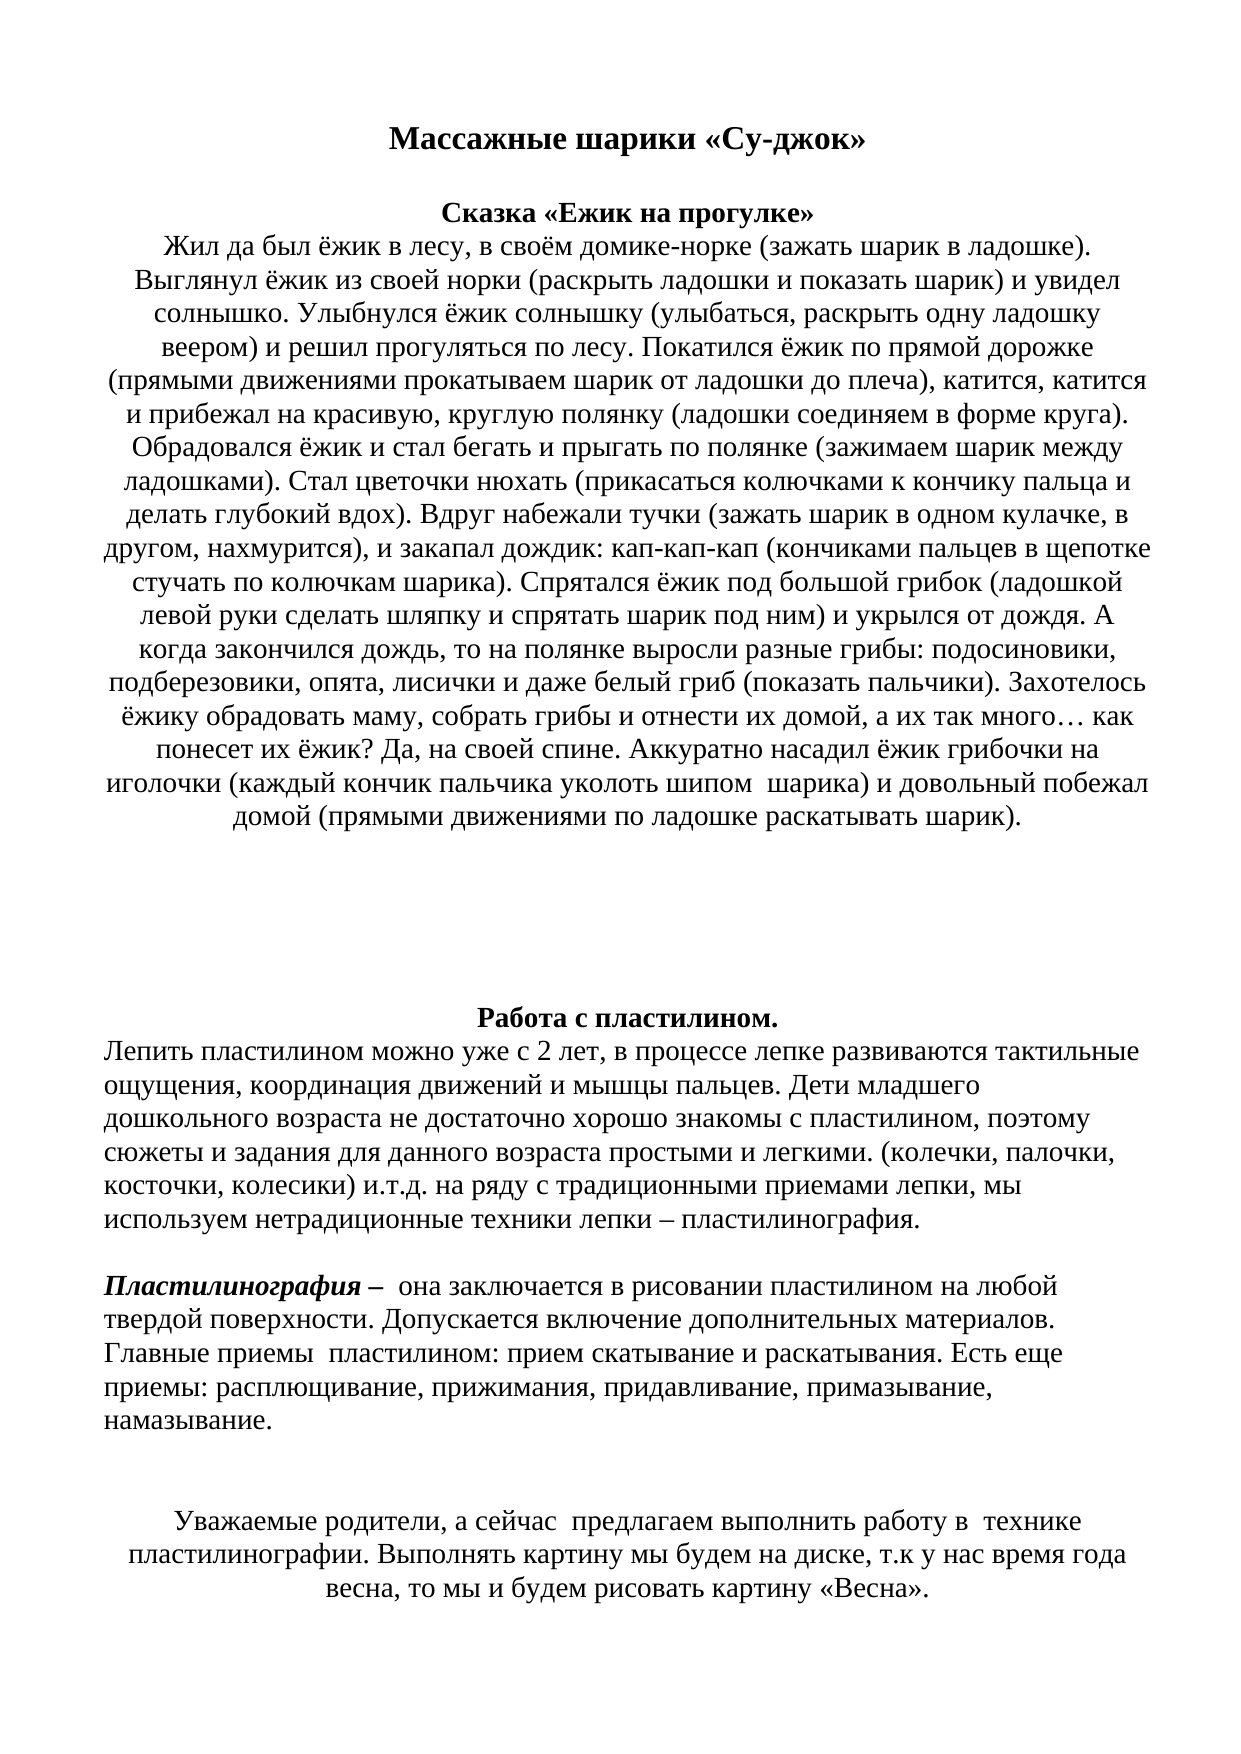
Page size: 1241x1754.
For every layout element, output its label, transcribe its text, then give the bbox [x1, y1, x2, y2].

text Уважаемые родители, а сейчас предлагаем выполнить работу в технике пластилинографии. Выполнять картину мы будем на диске, т.к у нас время года весна, то мы и будем рисовать картину «Весна». [103, 1503, 1152, 1603]
text Жил да был ёжик в лесу, в своём домике-норке (зажать шарик в ладошке). Выглянул ёжик из своей норки (раскрыть ладошки и показать шарик) и увидел солнышко. Улыбнулся ёжик солнышку (улыбаться, раскрыть одну ладошку веером) и решил прогуляться по лесу. Покатился ёжик по прямой дорожке (прямыми движениями прокатываем шарик от ладошки до плеча), катится, катится и прибежал на красивую, круглую полянку (ладошки соединяем в форме круга). Обрадовался ёжик и стал бегать и прыгать по полянке (зажимаем шарик между ладошками). Стал цветочки нюхать (прикасаться колючками к кончику пальца и делать глубокий вдох). Вдруг набежали тучки (зажать шарик в одном кулачке, в другом, нахмурится), и закапал дождик: кап-кап-кап (кончиками пальцев в щепотке стучать по колючкам шарика). Спрятался ёжик под большой грибок (ладошкой левой руки сделать шляпку и спрятать шарик под ним) и укрылся от дождя. А когда закончился дождь, то на полянке выросли разные грибы: подосиновики, подберезовики, опята, лисички и даже белый гриб (показать пальчики). Захотелось ёжику обрадовать маму, собрать грибы и отнести их домой, а их так много… как понесет их ёжик? Да, на своей спине. Аккуратно насадил ёжик грибочки на иголочки (каждый кончик пальчика уколоть шипом шарика) и довольный побежал домой (прямыми движениями по ладошке раскатывать шарик). [103, 228, 1152, 832]
text Пластилинография – она заключается в рисовании пластилином на любой твердой поверхности. Допускается включение дополнительных материалов. [103, 1268, 1152, 1335]
text Массажные шарики «Су-джок» [103, 118, 1152, 156]
text Главные приемы пластилином: прием скатывание и раскатывания. Есть еще приемы: расплющивание, прижимания, придавливание, примазывание, намазывание. [103, 1335, 1152, 1436]
text Работа с пластилином. [103, 1000, 1152, 1033]
text Сказка «Ежик на прогулке» [103, 195, 1152, 228]
text Лепить пластилином можно уже с 2 лет, в процессе лепке развиваются тактильные ощущения, координация движений и мышцы пальцев. Дети младшего дошкольного возраста не достаточно хорошо знакомы с пластилином, поэтому сюжеты и задания для данного возраста простыми и легкими. (колечки, палочки, косточки, колесики) и.т.д. на ряду с традиционными приемами лепки, мы используем нетрадиционные техники лепки – пластилинография. [103, 1033, 1152, 1234]
